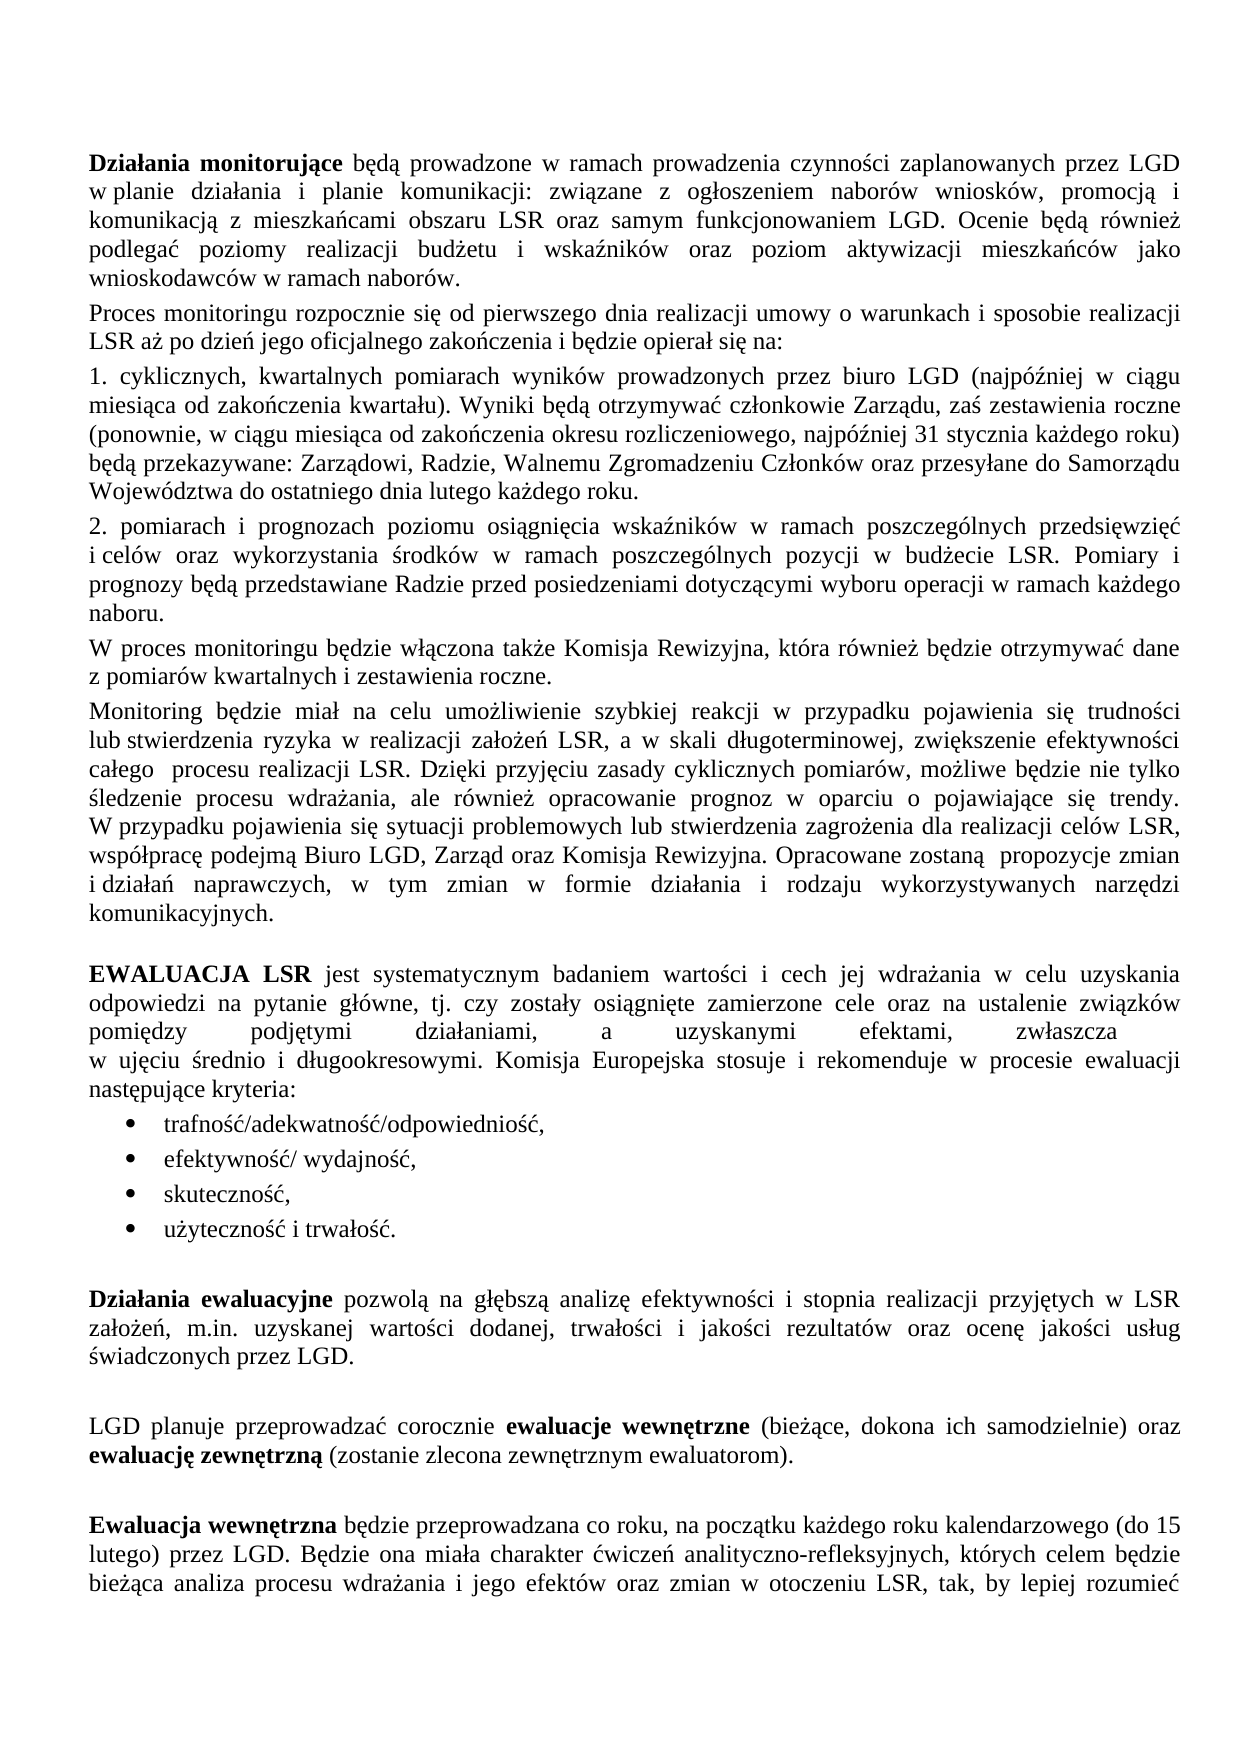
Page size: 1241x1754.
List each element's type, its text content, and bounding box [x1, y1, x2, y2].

text LGD planuje przeprowadzać corocznie ewaluacje wewnętrzne (bieżące, dokona ich samodzielnie) oraz ewaluację zewnętrzną (zostanie zlecona zewnętrznym ewaluatorom). [89, 1411, 1181, 1469]
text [89, 1510, 1181, 1596]
text 2. pomiarach i prognozach poziomu osiągnięcia wskaźników w ramach poszczególnych przedsięwzięć i celów oraz wykorzystania środków w ramach poszczególnych pozycji w budżecie LSR. Pomiary i prognozy będą przedstawiane Radzie przed posiedzeniami dotyczącymi wyboru operacji w ramach każdego naboru. [89, 511, 1181, 626]
text EWALUACJA LSR jest systematycznym badaniem wartości i cech jej wdrażania w celu uzyskania odpowiedzi na pytanie główne, tj. czy zostały osiągnięte zamierzone cele oraz na ustalenie związków pomiędzy podjętymi działaniami, a uzyskanymi efektami, zwłaszcza w ujęciu średnio i długookresowymi. Komisja Europejska stosuje i rekomenduje w procesie ewaluacji następujące kryteria: [89, 959, 1181, 1103]
list trafność/adekwatność/odpowiedniość, [126, 1109, 1181, 1138]
text 1. cyklicznych, kwartalnych pomiarach wyników prowadzonych przez biuro LGD (najpóźniej w ciągu miesiąca od zakończenia kwartału). Wyniki będą otrzymywać członkowie Zarządu, zaś zestawienia roczne (ponownie, w ciągu miesiąca od zakończenia okresu rozliczeniowego, najpóźniej 31 stycznia każdego roku) będą przekazywane: Zarządowi, Radzie, Walnemu Zgromadzeniu Członków oraz przesyłane do Samorządu Województwa do ostatniego dnia lutego każdego roku. [89, 361, 1181, 505]
text Monitoring będzie miał na celu umożliwienie szybkiej reakcji w przypadku pojawienia się trudności lub stwierdzenia ryzyka w realizacji założeń LSR, a w skali długoterminowej, zwiększenie efektywności całego procesu realizacji LSR. Dzięki przyjęciu zasady cyklicznych pomiarów, możliwe będzie nie tylko śledzenie procesu wdrażania, ale również opracowanie prognoz w oparciu o pojawiające się trendy. W przypadku pojawienia się sytuacji problemowych lub stwierdzenia zagrożenia dla realizacji celów LSR, współpracę podejmą Biuro LGD, Zarząd oraz Komisja Rewizyjna. Opracowane zostaną propozycje zmian i działań naprawczych, w tym zmian w formie działania i rodzaju wykorzystywanych narzędzi komunikacyjnych. [89, 696, 1181, 926]
text Działania monitorujące będą prowadzone w ramach prowadzenia czynności zaplanowanych przez LGD w planie działania i planie komunikacji: związane z ogłoszeniem naborów wniosków, promocją i komunikacją z mieszkańcami obszaru LSR oraz samym funkcjonowaniem LGD. Ocenie będą również podlegać poziomy realizacji budżetu i wskaźników oraz poziom aktywizacji mieszkańców jako wnioskodawców w ramach naborów. [89, 148, 1181, 291]
list użyteczność i trwałość. [126, 1214, 1181, 1243]
text Proces monitoringu rozpocznie się od pierwszego dnia realizacji umowy o warunkach i sposobie realizacji LSR aż po dzień jego oficjalnego zakończenia i będzie opierał się na: [89, 298, 1181, 355]
text Działania ewaluacyjne pozwolą na głębszą analizę efektywności i stopnia realizacji przyjętych w LSR założeń, m.in. uzyskanej wartości dodanej, trwałości i jakości rezultatów oraz ocenę jakości usług świadczonych przez LGD. [89, 1284, 1181, 1370]
text W proces monitoringu będzie włączona także Komisja Rewizyjna, która również będzie otrzymywać dane z pomiarów kwartalnych i zestawienia roczne. [89, 633, 1181, 690]
list skuteczność, [126, 1179, 1181, 1208]
list efektywność/ wydajność, [126, 1144, 1181, 1173]
